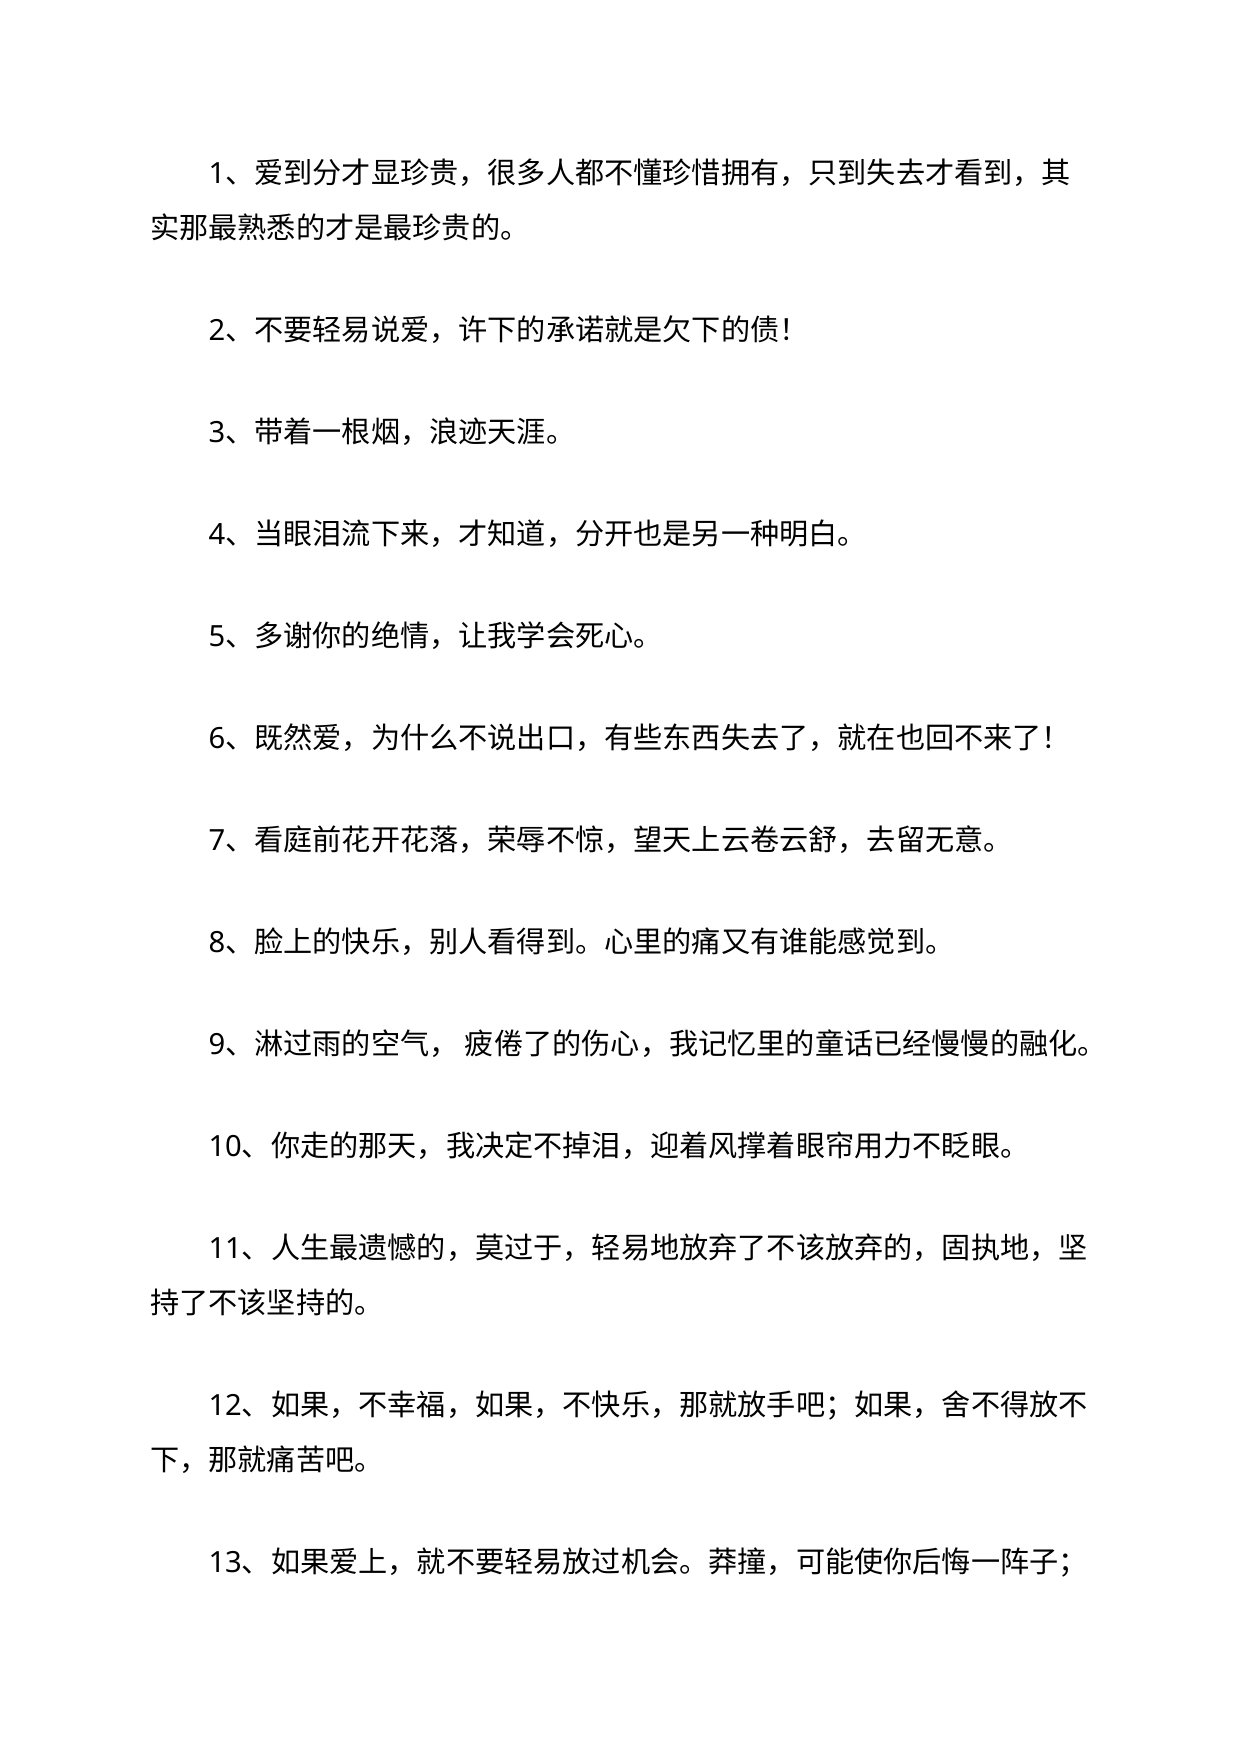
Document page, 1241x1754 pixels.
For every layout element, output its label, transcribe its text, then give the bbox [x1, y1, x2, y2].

text 11、人生最遗憾的，莫过于，轻易地放弃了不该放弃的，固执地，坚持了不该坚持的。 [150, 1224, 1090, 1322]
text 2、不要轻易说爱，许下的承诺就是欠下的债！ [150, 307, 1090, 349]
text 5、多谢你的绝情，让我学会死心。 [150, 613, 1090, 655]
text 10、你走的那天，我决定不掉泪，迎着风撑着眼帘用力不眨眼。 [150, 1123, 1090, 1165]
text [150, 1538, 1090, 1581]
text 1、爱到分才显珍贵，很多人都不懂珍惜拥有，只到失去才看到，其实那最熟悉的才是最珍贵的。 [150, 150, 1090, 247]
text 4、当眼泪流下来，才知道，分开也是另一种明白。 [150, 511, 1090, 553]
text 9、淋过雨的空气， 疲倦了的伤心，我记忆里的童话已经慢慢的融化。 [150, 1021, 1090, 1063]
text 3、带着一根烟，浪迹天涯。 [150, 409, 1090, 451]
text 12、如果，不幸福，如果，不快乐，那就放手吧；如果，舍不得放不下，那就痛苦吧。 [150, 1381, 1090, 1479]
text 6、既然爱，为什么不说出口，有些东西失去了，就在也回不来了！ [150, 715, 1090, 757]
text 7、看庭前花开花落，荣辱不惊，望天上云卷云舒，去留无意。 [150, 817, 1090, 859]
text 8、脸上的快乐，别人看得到。心里的痛又有谁能感觉到。 [150, 919, 1090, 961]
